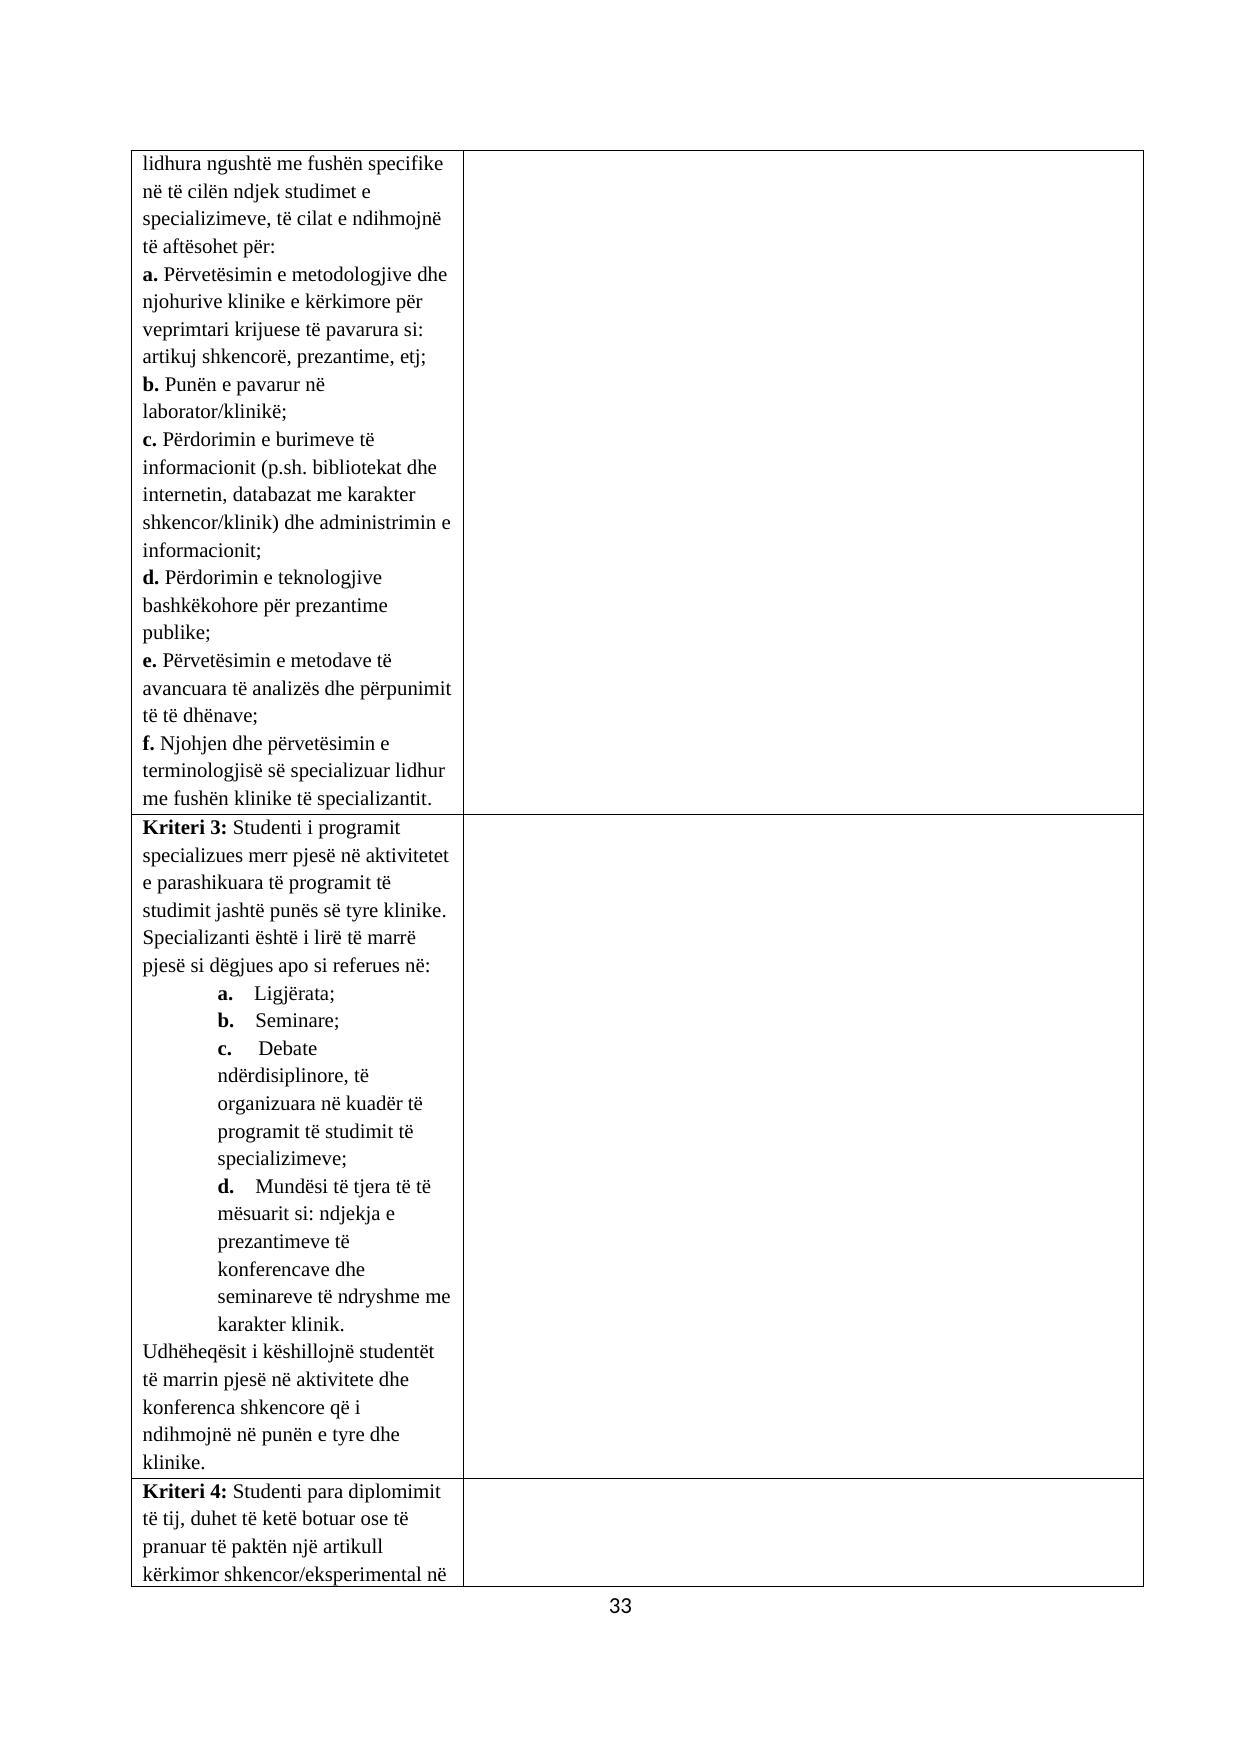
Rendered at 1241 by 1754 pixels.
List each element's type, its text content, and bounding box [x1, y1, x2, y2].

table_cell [132, 1479, 463, 1586]
table_cell Kriteri 3: Studenti i programit specializues merr pjesë në aktivitetet e parashikuara të programit të studimit jashtë punës së tyre klinike. Specializanti është i lirë të marrë pjesë si dëgjues apo si referues në: a. Ligjërata; b. Seminare; c. Debate ndërdisiplinore, të organizuara në kuadër të programit të studimit të specializimeve; d. Mundësi të tjera të të mësuarit si: ndjekja e prezantimeve të konferencave dhe seminareve të ndryshme me karakter klinik. Udhëheqësit i këshillojnë studentët të marrin pjesë në aktivitete dhe konferenca shkencore që i ndihmojnë në punën e tyre dhe klinike. [132, 815, 463, 1478]
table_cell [132, 151, 463, 814]
table_cell [464, 815, 1143, 1478]
table_cell [464, 151, 1143, 814]
table_cell [464, 1479, 1143, 1586]
